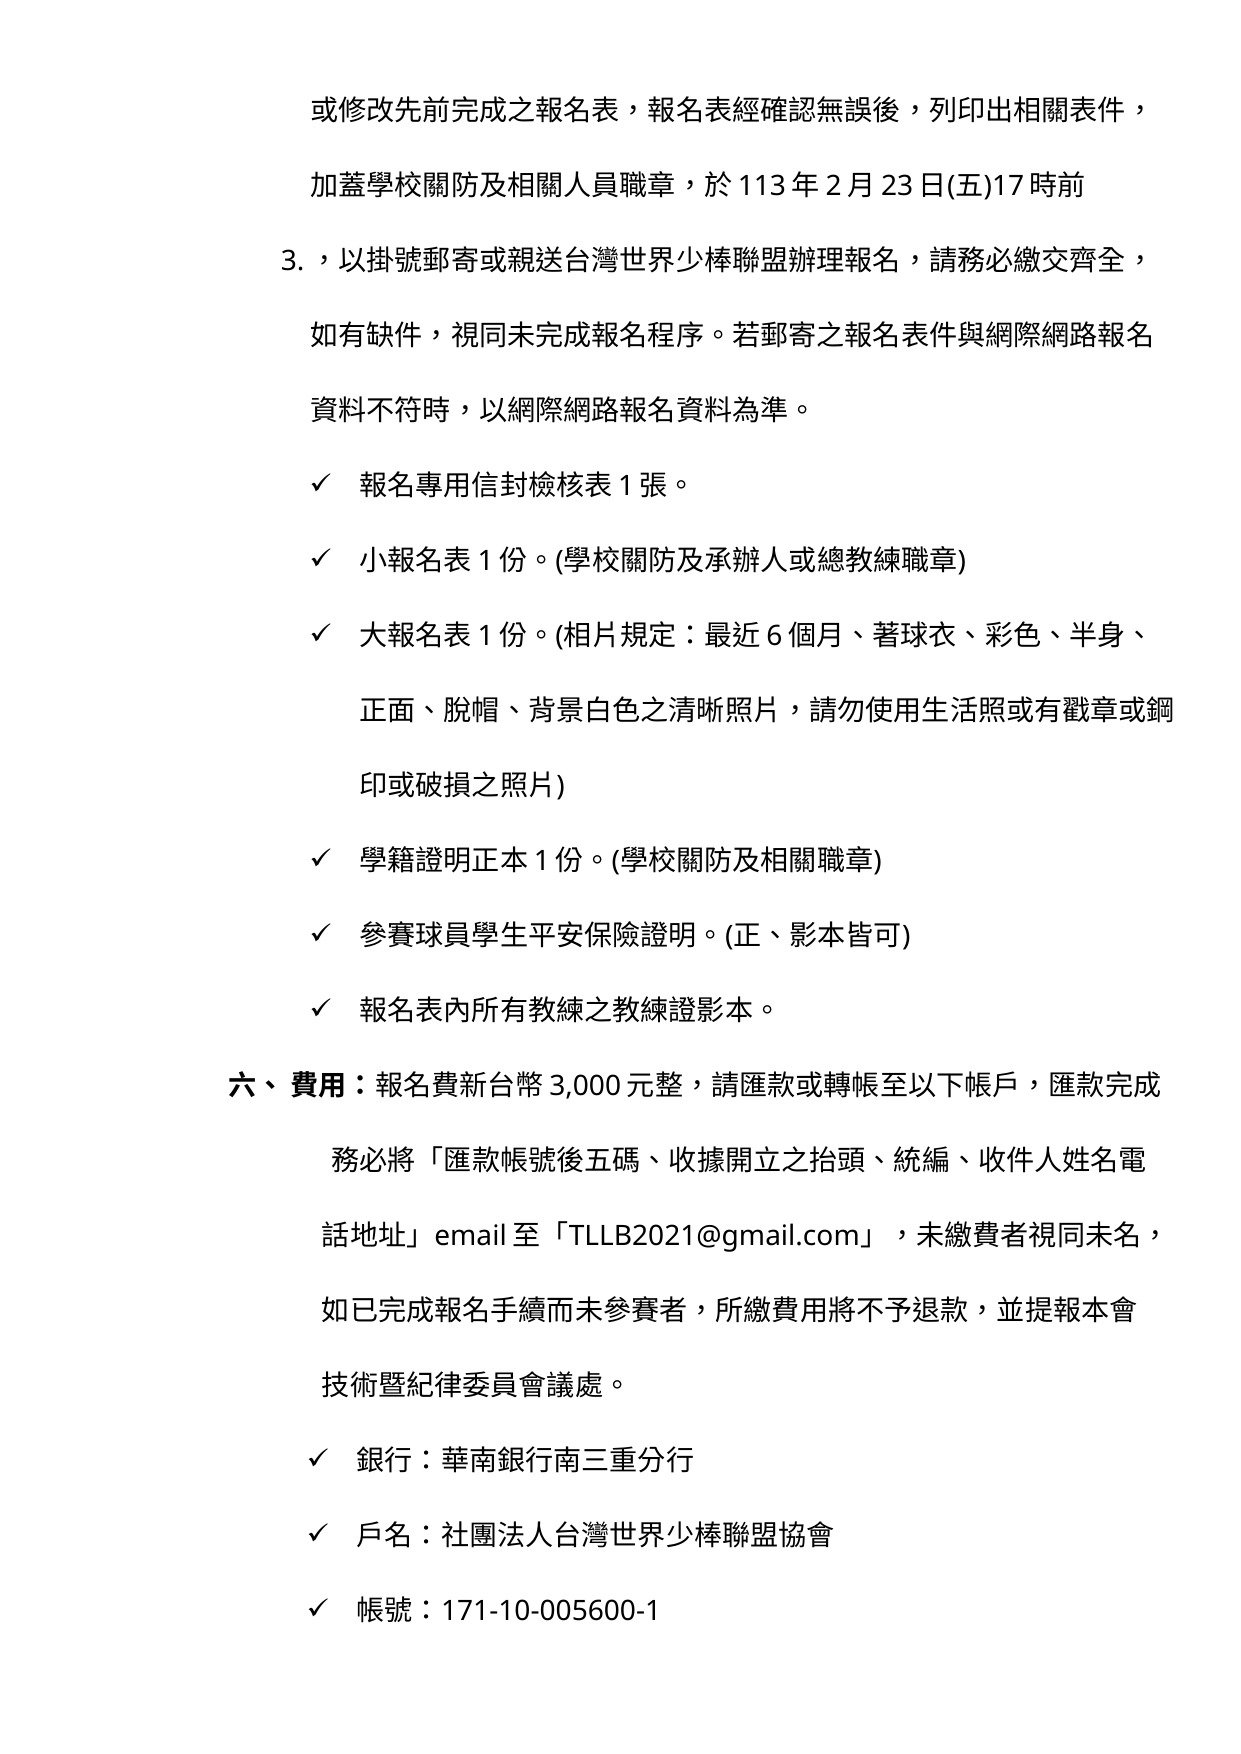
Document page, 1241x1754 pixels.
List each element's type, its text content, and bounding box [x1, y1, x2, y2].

list 技術暨紀律委員會議處。 [278, 1346, 1181, 1421]
list 如已完成報名手續而未參賽者，所繳費用將不予退款，並提報本會 [278, 1271, 1181, 1346]
list 戶名：社團法人台灣世界少棒聯盟協會 [306, 1496, 1181, 1571]
list 帳號：171-10-005600-1 [306, 1571, 1181, 1646]
list 話地址」email至「TLLB2021@gmail.com」，未繳費者視同未名， [278, 1196, 1181, 1271]
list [281, 71, 1181, 221]
list 費用：報名費新台幣3,000元整，請匯款或轉帳至以下帳戶，匯款完成 [228, 1046, 1181, 1121]
list 銀行：華南銀行南三重分行 [306, 1421, 1181, 1496]
list 務必將「匯款帳號後五碼、收據開立之抬頭、統編、收件人姓名電 [278, 1121, 1181, 1196]
list 小報名表1份。(學校關防及承辦人或總教練職章) [309, 521, 1181, 596]
list 報名專用信封檢核表1張。 [309, 446, 1181, 521]
list 報名表內所有教練之教練證影本。 [309, 971, 1181, 1046]
list ，以掛號郵寄或親送台灣世界少棒聯盟辦理報名，請務必繳交齊全，如有缺件，視同未完成報名程序。若郵寄之報名表件與網際網路報名資料不符時，以網際網路報名資料為準。 [281, 221, 1181, 446]
list 學籍證明正本1份。(學校關防及相關職章) [309, 821, 1181, 896]
list 大報名表1份。(相片規定：最近6個月、著球衣、彩色、半身、正面、脫帽、背景白色之清晰照片，請勿使用生活照或有戳章或鋼印或破損之照片) [309, 596, 1181, 821]
list 參賽球員學生平安保險證明。(正、影本皆可) [309, 896, 1181, 971]
